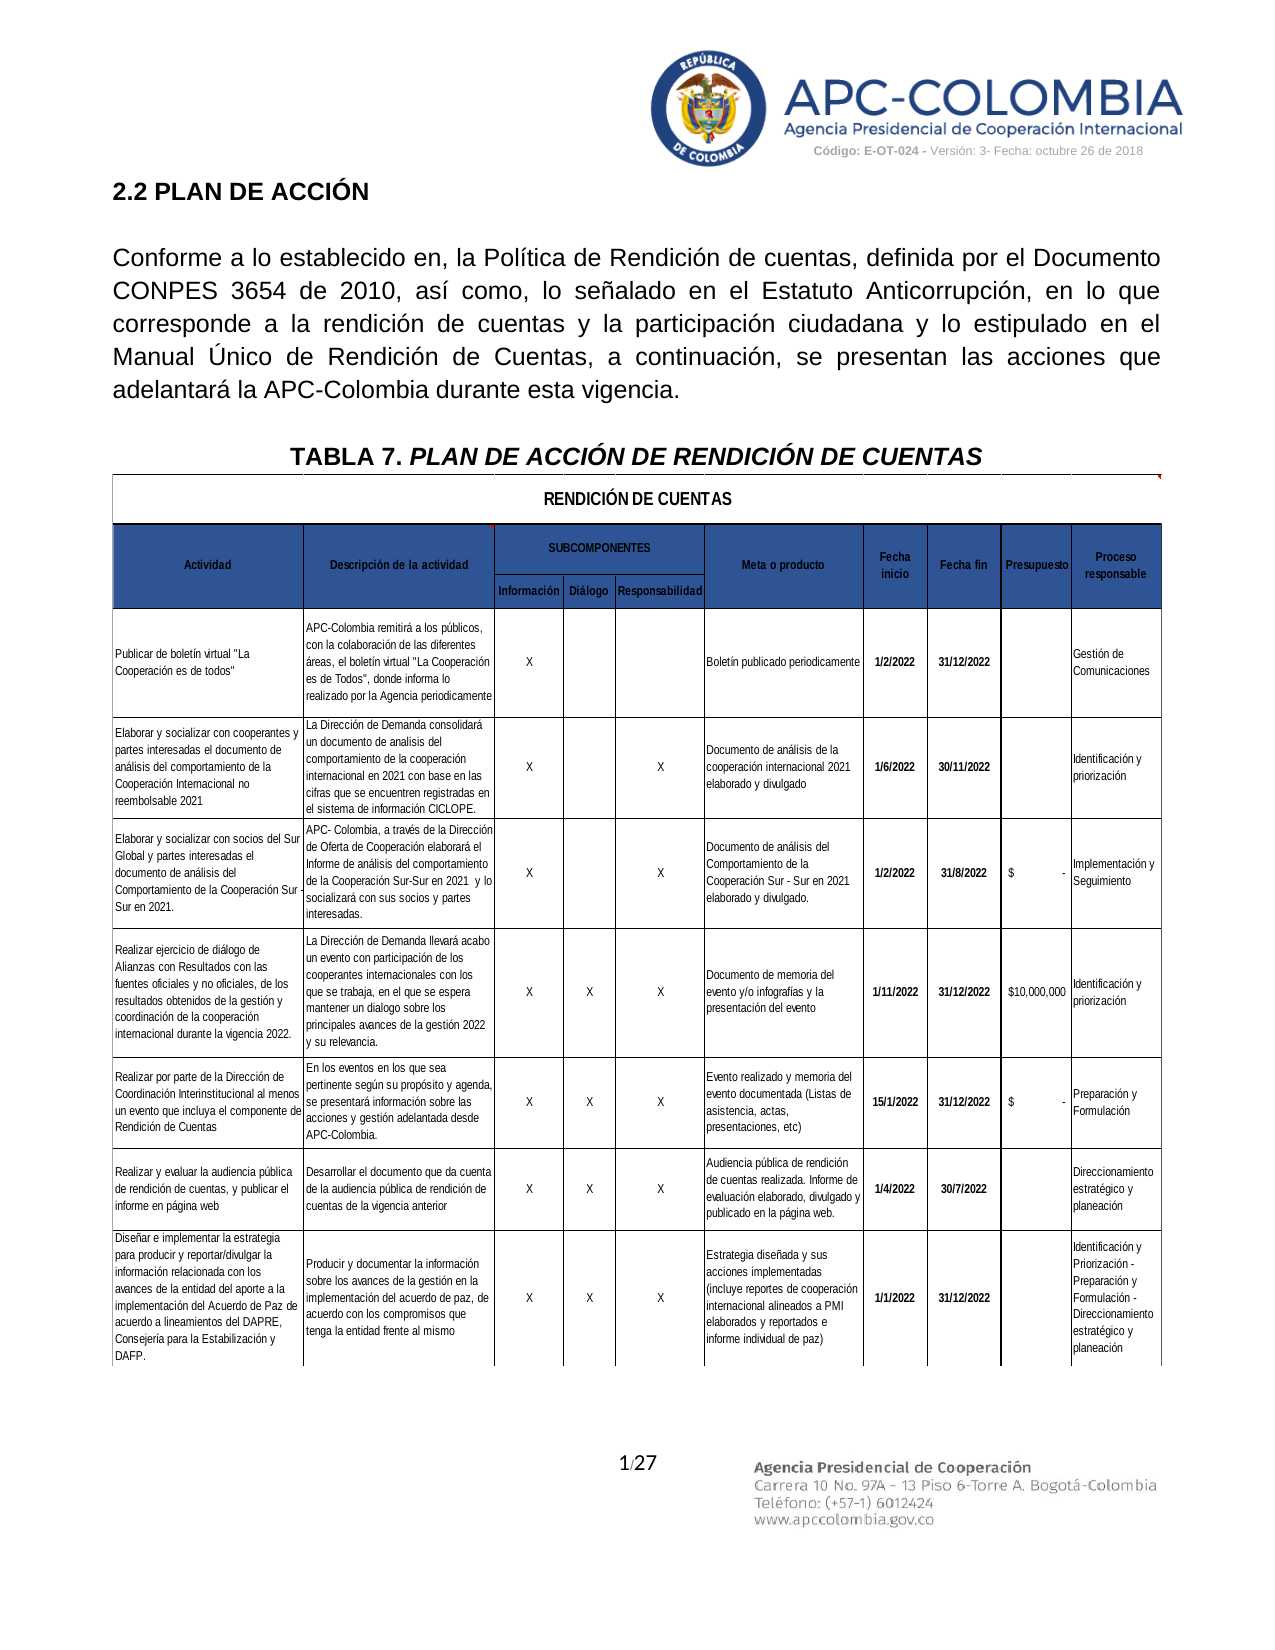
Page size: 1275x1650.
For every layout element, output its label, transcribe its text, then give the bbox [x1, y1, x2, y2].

picture [740, 1450, 1163, 1531]
text 2.2 PLAN DE ACCIÓN [112, 177, 1162, 206]
text Conforme a lo establecido en, la Política de Rendición de cuentas, definida por el Documento CONPES 3654 de 2010, así como, lo señalado en el Estatuto Anticorrupción, en lo que corresponde a la rendición de cuentas y la participación ciudadana y lo estipulado en el Manual Único de Rendición de Cuentas, a continuación, se presentan las acciones que adelantará la APC-Colombia durante esta vigencia. [112, 243, 1162, 404]
picture [643, 38, 1191, 177]
text TABLA 7. PLAN DE ACCIÓN DE RENDICIÓN DE CUENTAS [112, 441, 1162, 470]
